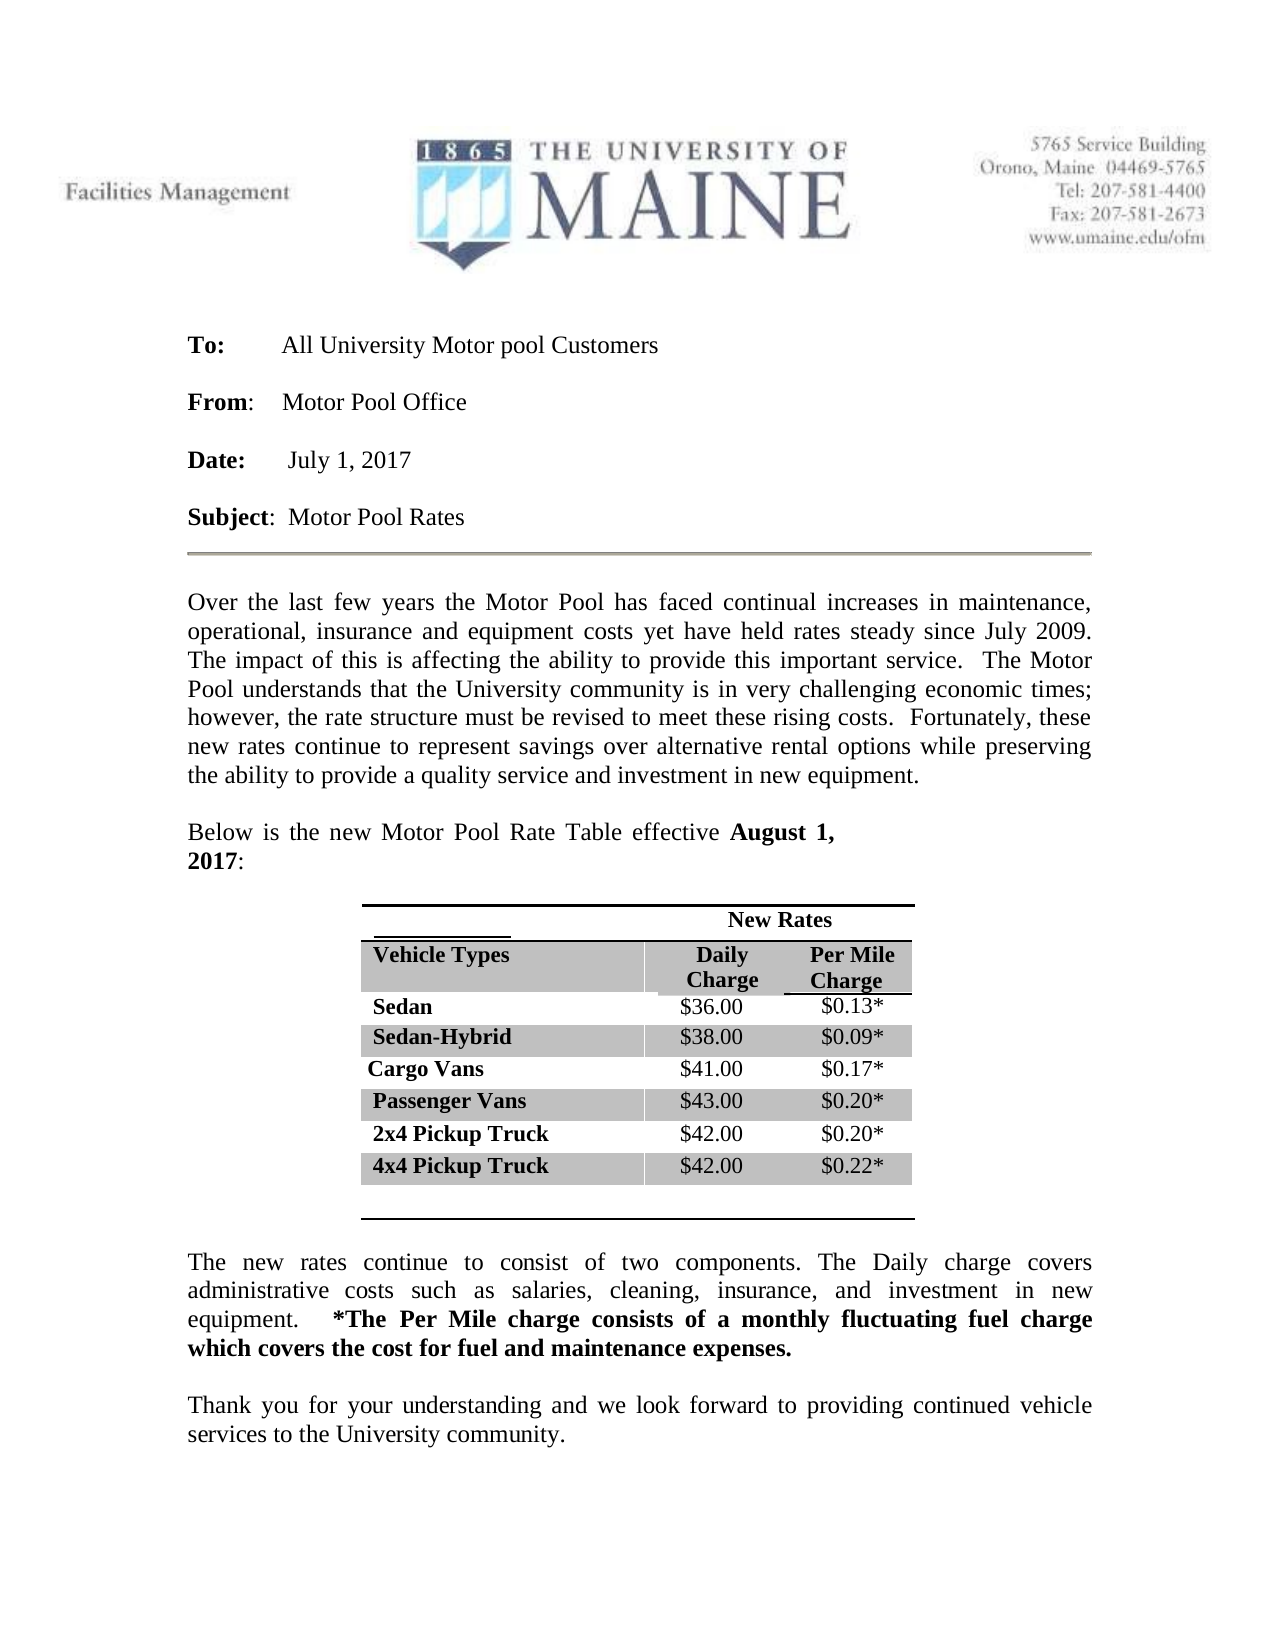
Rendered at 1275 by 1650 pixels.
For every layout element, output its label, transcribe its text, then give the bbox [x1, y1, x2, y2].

table_cell $42.00 [645, 1153, 784, 1185]
table_cell $0.13* [784, 995, 912, 1025]
picture [9, 126, 1271, 274]
table_cell Sedan [361, 993, 644, 1025]
text The new rates continue to consist of two components. The Daily charge covers administrative costs such as salaries, cleaning, insurance, and investment in new equipment. *The Per Mile charge consists of a monthly fluctuating fuel charge which covers the cost for fuel and maintenance expenses. [187, 1247, 1093, 1362]
text Thank you for your understanding and we look forward to providing continued vehicle services to the University community. [187, 1390, 1092, 1447]
table_header Vehicle Types [361, 942, 644, 992]
text Subject: Motor Pool Rates [187, 502, 1275, 529]
table_cell $0.20* [784, 1089, 912, 1121]
table_cell Sedan-Hybrid [361, 1025, 644, 1057]
table_cell $43.00 [645, 1089, 784, 1121]
table_cell $36.00 [645, 993, 784, 1025]
table_cell $42.00 [645, 1121, 784, 1153]
table_cell 4x4 Pickup Truck [361, 1153, 644, 1185]
table_cell $38.00 [645, 1025, 784, 1057]
table_header Per Mile Charge [784, 942, 912, 992]
text Over the last few years the Motor Pool has faced continual increases in maintenance, operational, insurance and equipment costs yet have held rates steady since July 2009. The impact of this is affecting the ability to provide this important service. The Motor Pool understands that the University community is in very challenging economic times; however, the rate structure must be revised to meet these rising costs. Fortunately, these new rates continue to represent savings over alternative rental options while preserving the ability to provide a quality service and investment in new equipment. [187, 587, 1092, 789]
table_header Daily Charge [645, 942, 784, 992]
table_cell Cargo Vans [361, 1057, 644, 1089]
text New Rates [724, 906, 836, 931]
table_cell $0.09* [784, 1025, 912, 1057]
table_cell $0.20* [784, 1121, 912, 1153]
text From: Motor Pool Office [187, 387, 1275, 416]
table_cell $0.17* [784, 1057, 912, 1089]
table_cell Passenger Vans [361, 1089, 644, 1121]
table_cell $41.00 [645, 1057, 784, 1089]
table_cell $0.22* [784, 1153, 912, 1185]
text Below is the new Motor Pool Rate Table effective August 1, 2017: [187, 817, 835, 875]
text To: All University Motor pool Customers [187, 330, 1275, 358]
text Date: July 1, 2017 [187, 445, 1275, 473]
table_cell 2x4 Pickup Truck [361, 1121, 644, 1153]
